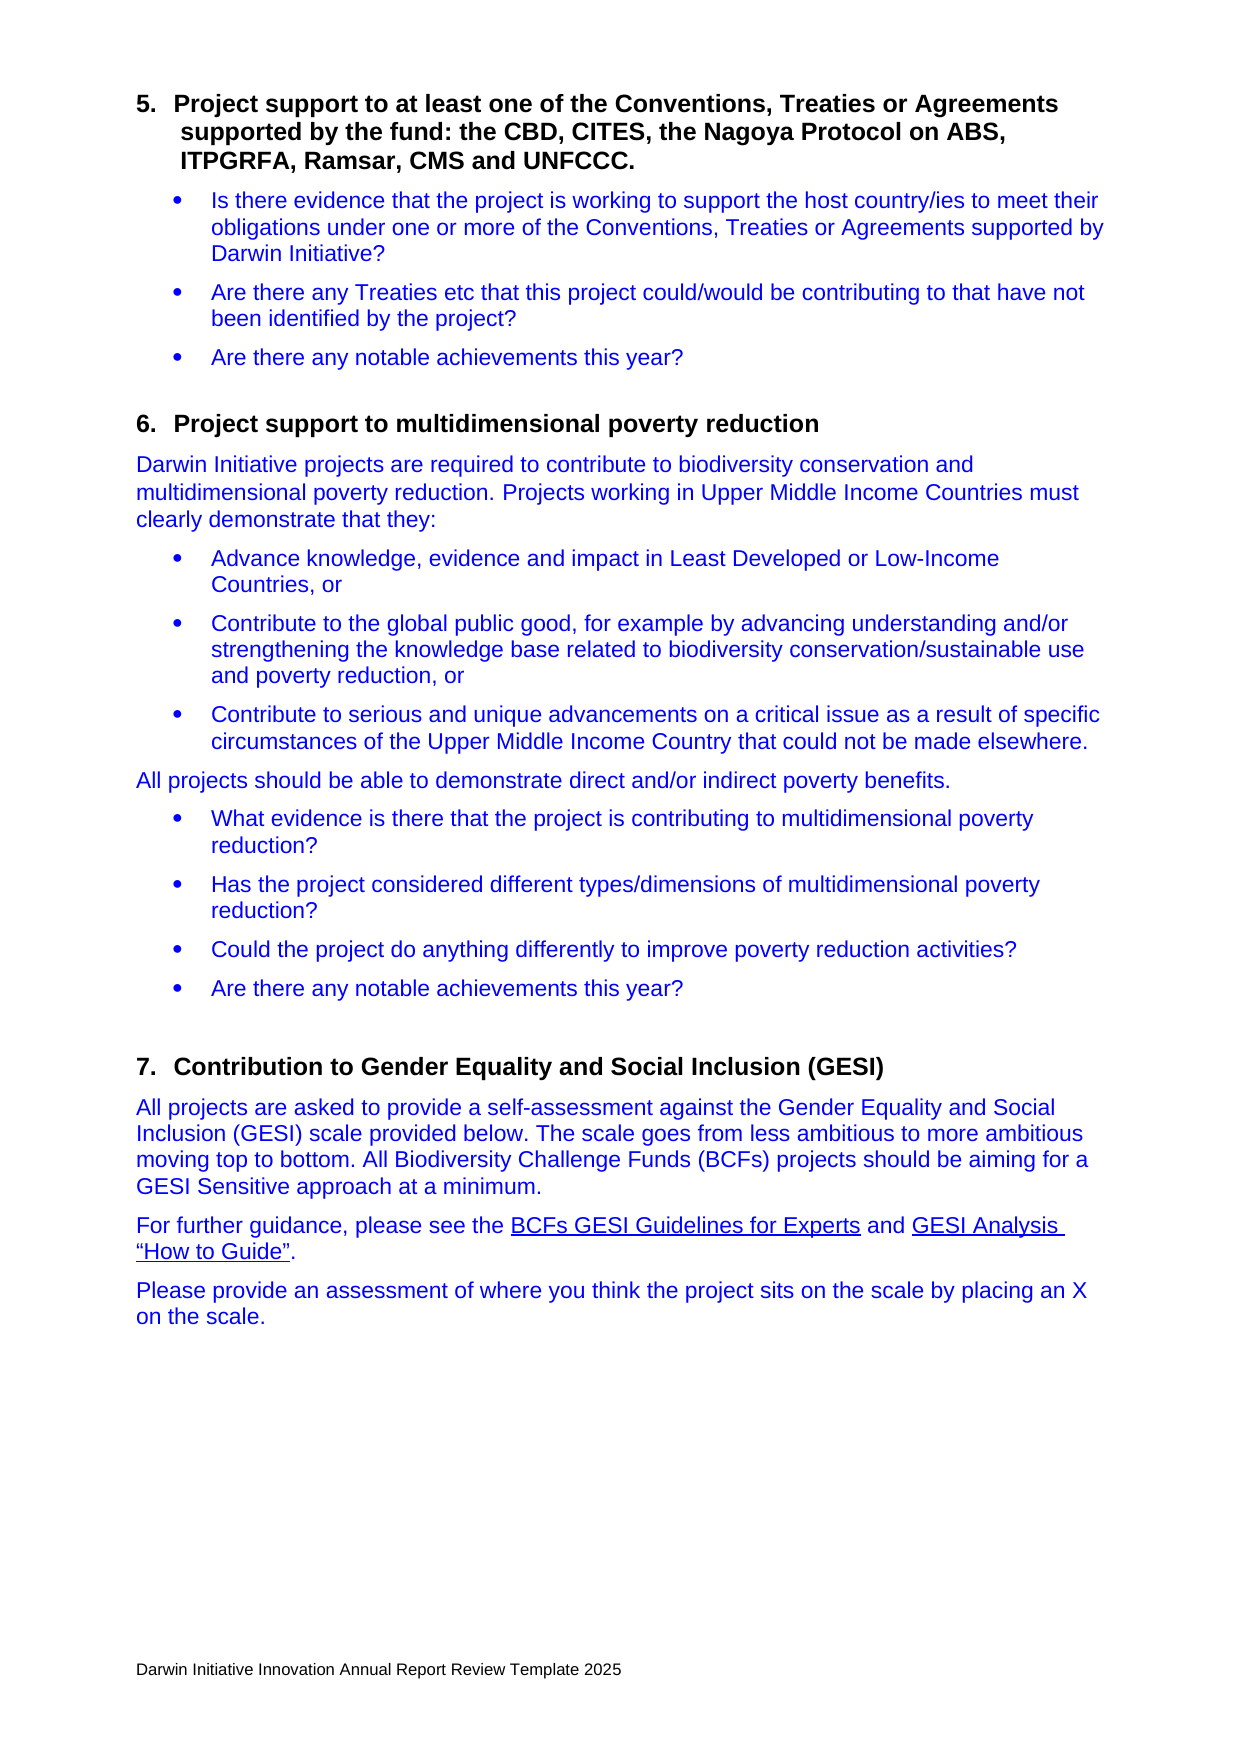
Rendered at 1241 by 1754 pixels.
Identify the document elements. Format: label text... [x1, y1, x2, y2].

list Are there any notable achievements this year? [173, 975, 1104, 1001]
list Is there evidence that the project is working to support the host country/ies to meet their obligations under one or more of the Conventions, Treaties or Agreements supported by Darwin Initiative? [173, 187, 1104, 266]
list Advance knowledge, evidence and impact in Least Developed or Low-Income Countries, or [173, 544, 1104, 597]
list Could the project do anything differently to improve poverty reduction activities? [173, 936, 1104, 962]
text All projects should be able to demonstrate direct and/or indirect poverty benefits. [136, 767, 1104, 793]
subtitle Project support to at least one of the Conventions, Treaties or Agreements supported by the fund: the CBD, CITES, the Nagoya Protocol on ABS, ITPGRFA, Ramsar, CMS and UNFCCC. [136, 89, 1104, 175]
list Has the project considered different types/dimensions of multidimensional poverty reduction? [173, 871, 1104, 923]
subtitle Project support to multidimensional poverty reduction [136, 409, 1104, 438]
text For further guidance, please see the BCFs GESI Guidelines for Experts and GESI Analysis “How to Guide”. [136, 1212, 1104, 1264]
list What evidence is there that the project is contributing to multidimensional poverty reduction? [173, 805, 1104, 858]
list Contribute to serious and unique advancements on a critical issue as a result of specific circumstances of the Upper Middle Income Country that could not be made elsewhere. [173, 701, 1104, 754]
list Are there any Treaties etc that this project could/would be contributing to that have not been identified by the project? [173, 279, 1104, 332]
list Contribute to the global public good, for example by advancing understanding and/or strengthening the knowledge base related to biodiversity conservation/sustainable use and poverty reduction, or [173, 610, 1104, 689]
text Darwin Initiative projects are required to contribute to biodiversity conservation and multidimensional poverty reduction. Projects working in Upper Middle Income Countries must clearly demonstrate that they: [136, 451, 1104, 532]
text All projects are asked to provide a self-assessment against the Gender Equality and Social Inclusion (GESI) scale provided below. The scale goes from less ambitious to more ambitious moving top to bottom. All Biodiversity Challenge Funds (BCFs) projects should be aiming for a GESI Sensitive approach at a minimum. [136, 1094, 1104, 1199]
text Please provide an assessment of where you think the project sits on the scale by placing an X on the scale. [136, 1277, 1104, 1329]
subtitle Contribution to Gender Equality and Social Inclusion (GESI) [136, 1052, 1104, 1081]
list Are there any notable achievements this year? [173, 344, 1104, 371]
